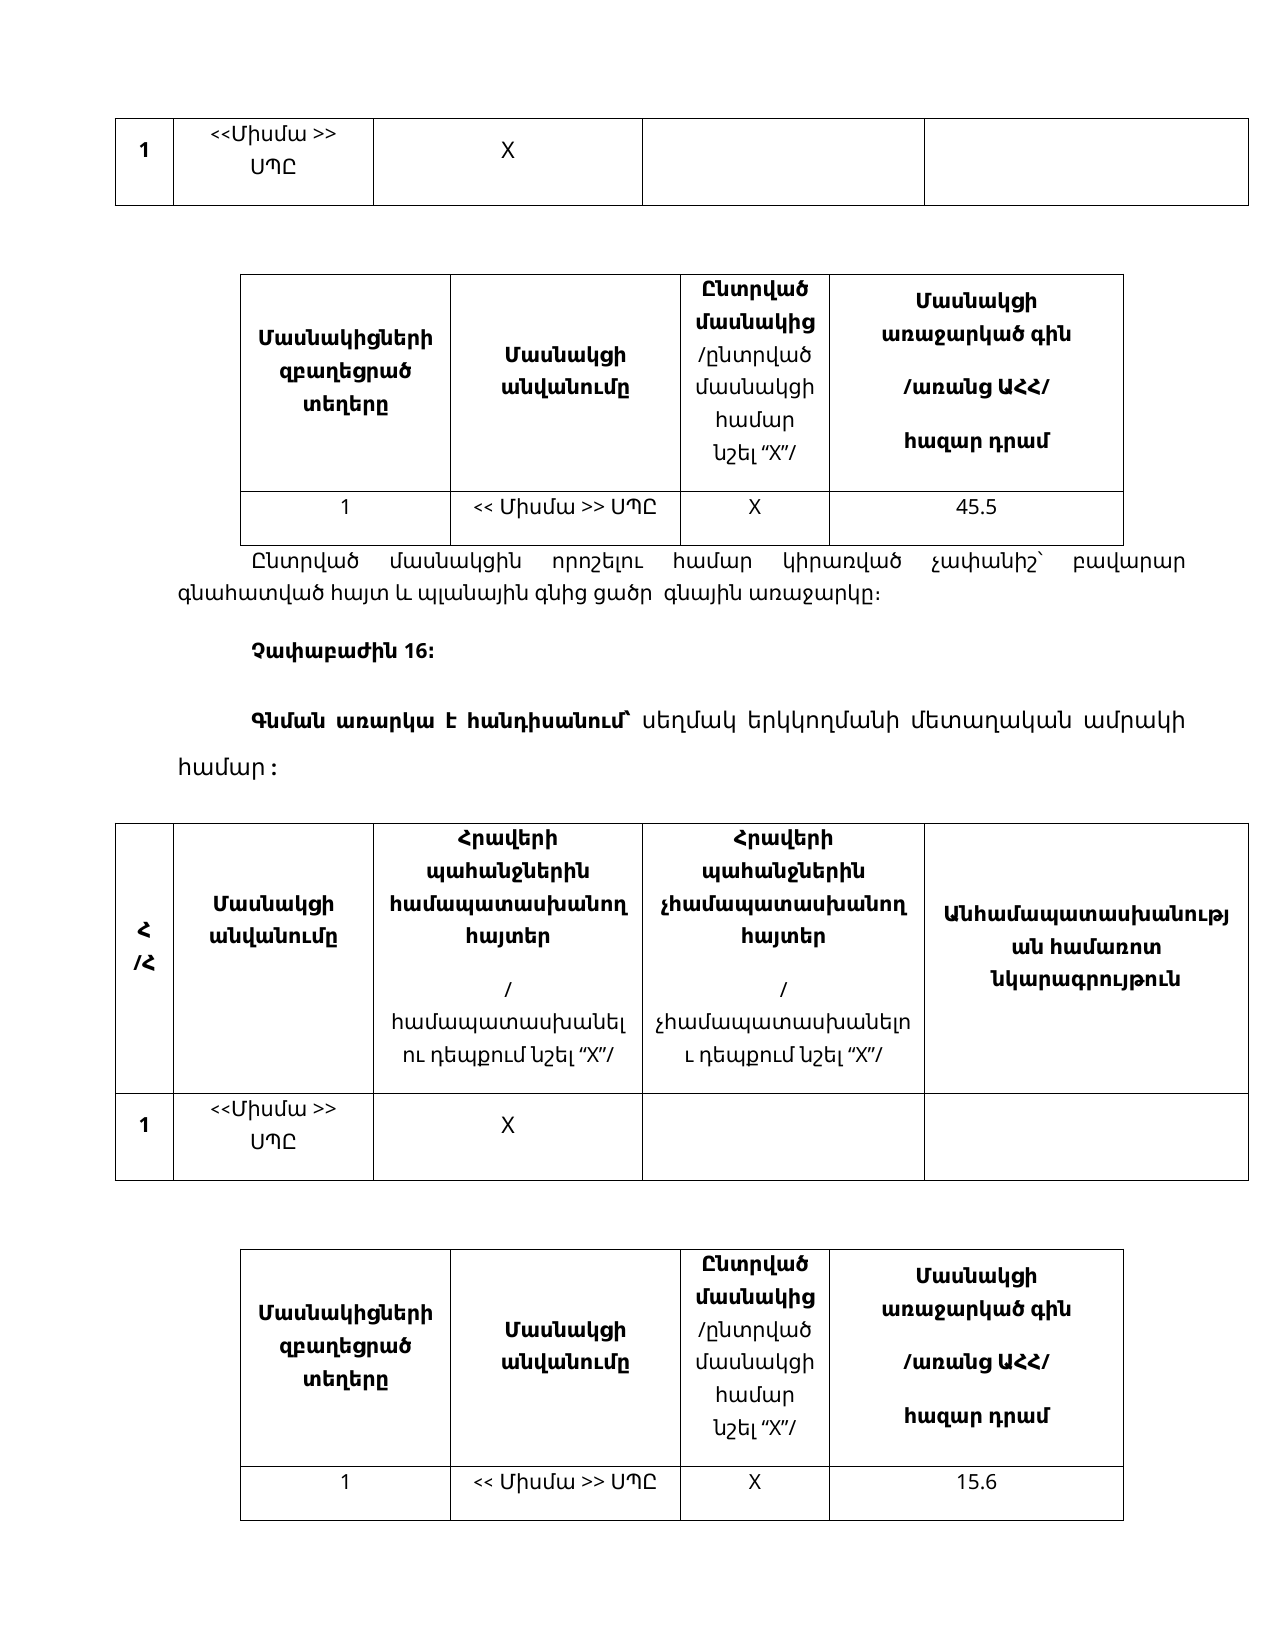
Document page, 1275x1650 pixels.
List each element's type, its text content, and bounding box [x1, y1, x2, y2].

table_header Անհամապատասխանության համառոտ նկարագրույթուն [925, 824, 1248, 1093]
table_cell 1 [241, 1467, 450, 1520]
table_cell <<Միսմա >> ՍՊԸ [174, 1094, 373, 1180]
text Չափաբաժին 16։ [177, 636, 1186, 664]
table_cell 45.5 [830, 492, 1123, 545]
table_cell X [374, 1094, 642, 1180]
table_cell << Միսմա >> ՍՊԸ [451, 492, 680, 545]
table_cell 15.6 [830, 1467, 1123, 1520]
text Ընտրված մասնակցին որոշելու համար կիրառված չափանիշ՝ բավարար գնահատված հայտ և պլանային գնից ցածր գնային առաջարկը։ [177, 546, 1186, 607]
table_header Մասնակցի անվանումը [451, 1250, 680, 1466]
table_header Մասնակցի առաջարկած գին /առանց ԱՀՀ/ հազար դրամ [830, 1250, 1123, 1466]
table_cell [643, 1094, 924, 1180]
table_header Հ/Հ [116, 824, 173, 1093]
table_header Մասնակցի առաջարկած գին /առանց ԱՀՀ/ հազար դրամ [830, 275, 1123, 491]
table_cell [925, 1094, 1248, 1180]
table_header Ընտրված մասնակից /ընտրված մասնակցի համար նշել “X”/ [681, 1250, 829, 1466]
table_header Հրավերի պահանջներին համապատասխանող հայտեր /համապատասխանելու դեպքում նշել “X”/ [374, 824, 642, 1093]
table_header Մասնակիցների զբաղեցրած տեղերը [241, 1250, 450, 1466]
table_header Ընտրված մասնակից /ընտրված մասնակցի համար նշել “X”/ [681, 275, 829, 491]
table_header Հրավերի պահանջներին չհամապատասխանող հայտեր /չհամապատասխանելու դեպքում նշել “X”/ [643, 824, 924, 1093]
text Գնման առարկա է հանդիսանում՝ սեղմակ երկկողմանի մետաղական ամրակի համար : [177, 704, 1186, 782]
table_cell X [681, 492, 829, 545]
table_header Մասնակիցների զբաղեցրած տեղերը [241, 275, 450, 491]
table_cell [925, 119, 1248, 205]
table_cell << Միսմա >> ՍՊԸ [451, 1467, 680, 1520]
table_cell <<Միսմա >> ՍՊԸ [174, 119, 373, 205]
table_cell [643, 119, 924, 205]
table_cell 1 [241, 492, 450, 545]
table_cell X [374, 119, 642, 205]
table_cell 1 [116, 1094, 173, 1180]
table_cell 1 [116, 119, 173, 205]
table_header Մասնակցի անվանումը [174, 824, 373, 1093]
table_header Մասնակցի անվանումը [451, 275, 680, 491]
table_cell X [681, 1467, 829, 1520]
